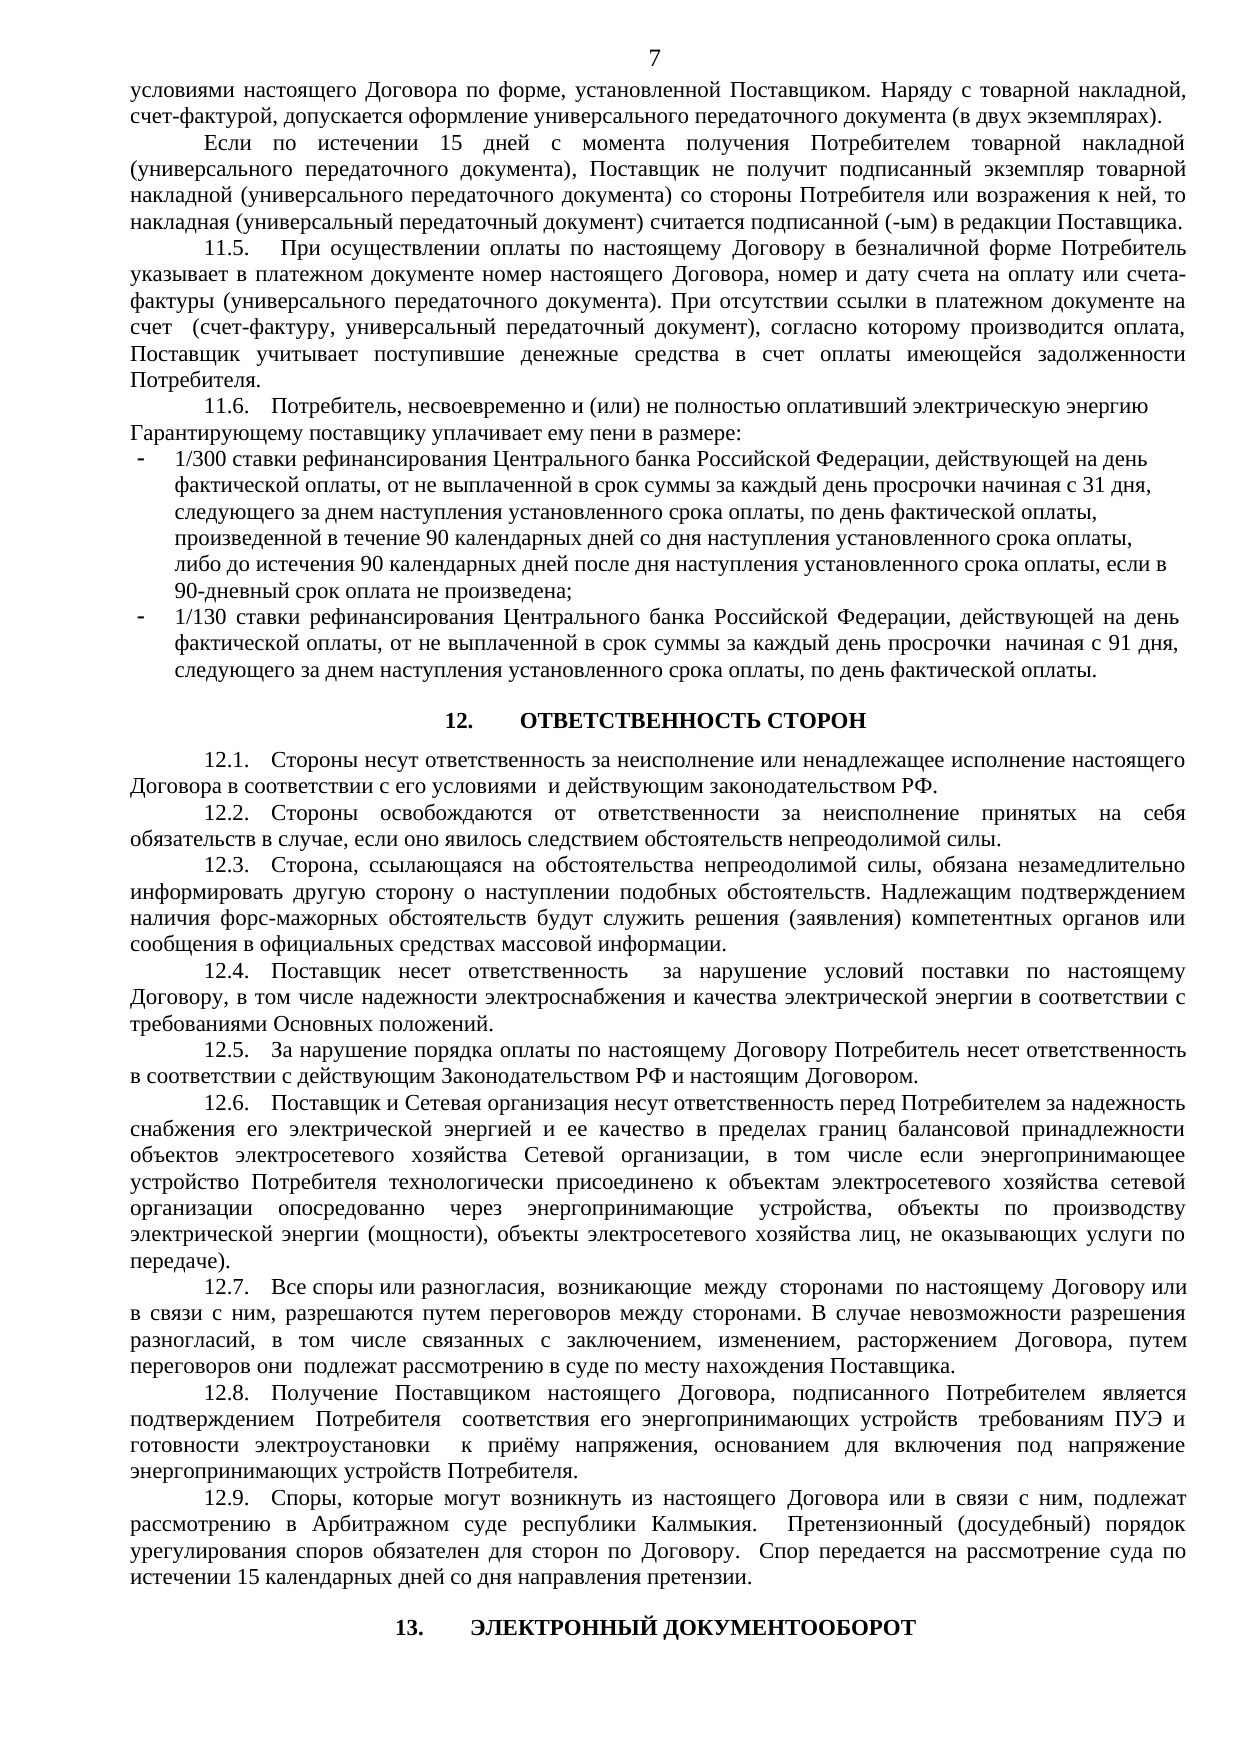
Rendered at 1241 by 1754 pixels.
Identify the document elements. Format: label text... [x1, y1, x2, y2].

list 1/130 ставки рефинансирования Центрального банка Российской Федерации, действующей на день фактической оплаты, от не выплаченной в срок суммы за каждый день просрочки начиная с 91 дня, следующего за днем наступления установленного срока оплаты, по день фактической оплаты. [137, 603, 1181, 682]
list За нарушение порядка оплаты по настоящему Договору Потребитель несет ответственность в соответствии с действующим Законодательством РФ и настоящим Договором. [130, 1036, 1187, 1089]
list Стороны освобождаются от ответственности за неисполнение принятых на себя обязательств в случае, если оно явилось следствием обстоятельств непреодолимой силы. [130, 799, 1187, 851]
list Потребитель, несвоевременно и (или) не полностью оплативший электрическую энергию Гарантирующему поставщику уплачивает ему пени в размере: [130, 392, 1181, 445]
list Споры, которые могут возникнуть из настоящего Договора или в связи с ним, подлежат рассмотрению в Арбитражном суде республики Калмыкия. Претензионный (досудебный) порядок урегулирования споров обязателен для сторон по Договору. Спор передается на рассмотрение суда по истечении 15 календарных дней со дня направления претензии. [130, 1484, 1187, 1589]
list Стороны несут ответственность за неисполнение или ненадлежащее исполнение настоящего Договора в соответствии с его условиями и действующим законодательством РФ. [130, 746, 1187, 799]
list ОТВЕТСТВЕННОСТЬ СТОРОН [130, 707, 1181, 733]
list Поставщик несет ответственность за нарушение условий поставки по настоящему Договору, в том числе надежности электроснабжения и качества электрической энергии в соответствии с требованиями Основных положений. [130, 957, 1187, 1036]
list При осуществлении оплаты по настоящему Договору в безналичной форме Потребитель указывает в платежном документе номер настоящего Договора, номер и дату счета на оплату или счета-фактуры (универсального передаточного документа). При отсутствии ссылки в платежном документе на счет (счет-фактуру, универсальный передаточный документ), согласно которому производится оплата, Поставщик учитывает поступившие денежные средства в счет оплаты имеющейся задолженности Потребителя. [130, 234, 1187, 392]
list Поставщик и Сетевая организация несут ответственность перед Потребителем за надежность снабжения его электрической энергией и ее качество в пределах границ балансовой принадлежности объектов электросетевого хозяйства Сетевой организации, в том числе если энергопринимающее устройство Потребителя технологически присоединено к объектам электросетевого хозяйства сетевой организации опосредованно через энергопринимающие устройства, объекты по производству электрической энергии (мощности), объекты электросетевого хозяйства лиц, не оказывающих услуги по передаче). [130, 1089, 1187, 1273]
text Если по истечении 15 дней с момента получения Потребителем товарной накладной (универсального передаточного документа), Поставщик не получит подписанный экземпляр товарной накладной (универсального передаточного документа) со стороны Потребителя или возражения к ней, то накладная (универсальный передаточный документ) считается подписанной (-ым) в редакции Поставщика. [130, 129, 1187, 234]
list Все споры или разногласия, возникающие между сторонами по настоящему Договору или в связи с ним, разрешаются путем переговоров между сторонами. В случае невозможности разрешения разногласий, в том числе связанных с заключением, изменением, расторжением Договора, путем переговоров они подлежат рассмотрению в суде по месту нахождения Поставщика. [130, 1273, 1187, 1378]
list Сторона, ссылающаяся на обстоятельства непреодолимой силы, обязана незамедлительно информировать другую сторону о наступлении подобных обстоятельств. Надлежащим подтверждением наличия форс-мажорных обстоятельств будут служить решения (заявления) компетентных органов или сообщения в официальных средствах массовой информации. [130, 851, 1187, 957]
list 1/300 ставки рефинансирования Центрального банка Российской Федерации, действующей на день фактической оплаты, от не выплаченной в срок суммы за каждый день просрочки начиная с 31 дня, следующего за днем наступления установленного срока оплаты, по день фактической оплаты, произведенной в течение 90 календарных дней со дня наступления установленного срока оплаты, либо до истечения 90 календарных дней после дня наступления установленного срока оплаты, если в 90-дневный срок оплата не произведена; [137, 445, 1181, 603]
list ЭЛЕКТРОННЫЙ ДОКУМЕНТООБОРОТ [130, 1614, 1181, 1641]
list Получение Поставщиком настоящего Договора, подписанного Потребителем является подтверждением Потребителя соответствия его энергопринимающих устройств требованиям ПУЭ и готовности электроустановки к приёму напряжения, основанием для включения под напряжение энергопринимающих устройств Потребителя. [130, 1378, 1187, 1484]
